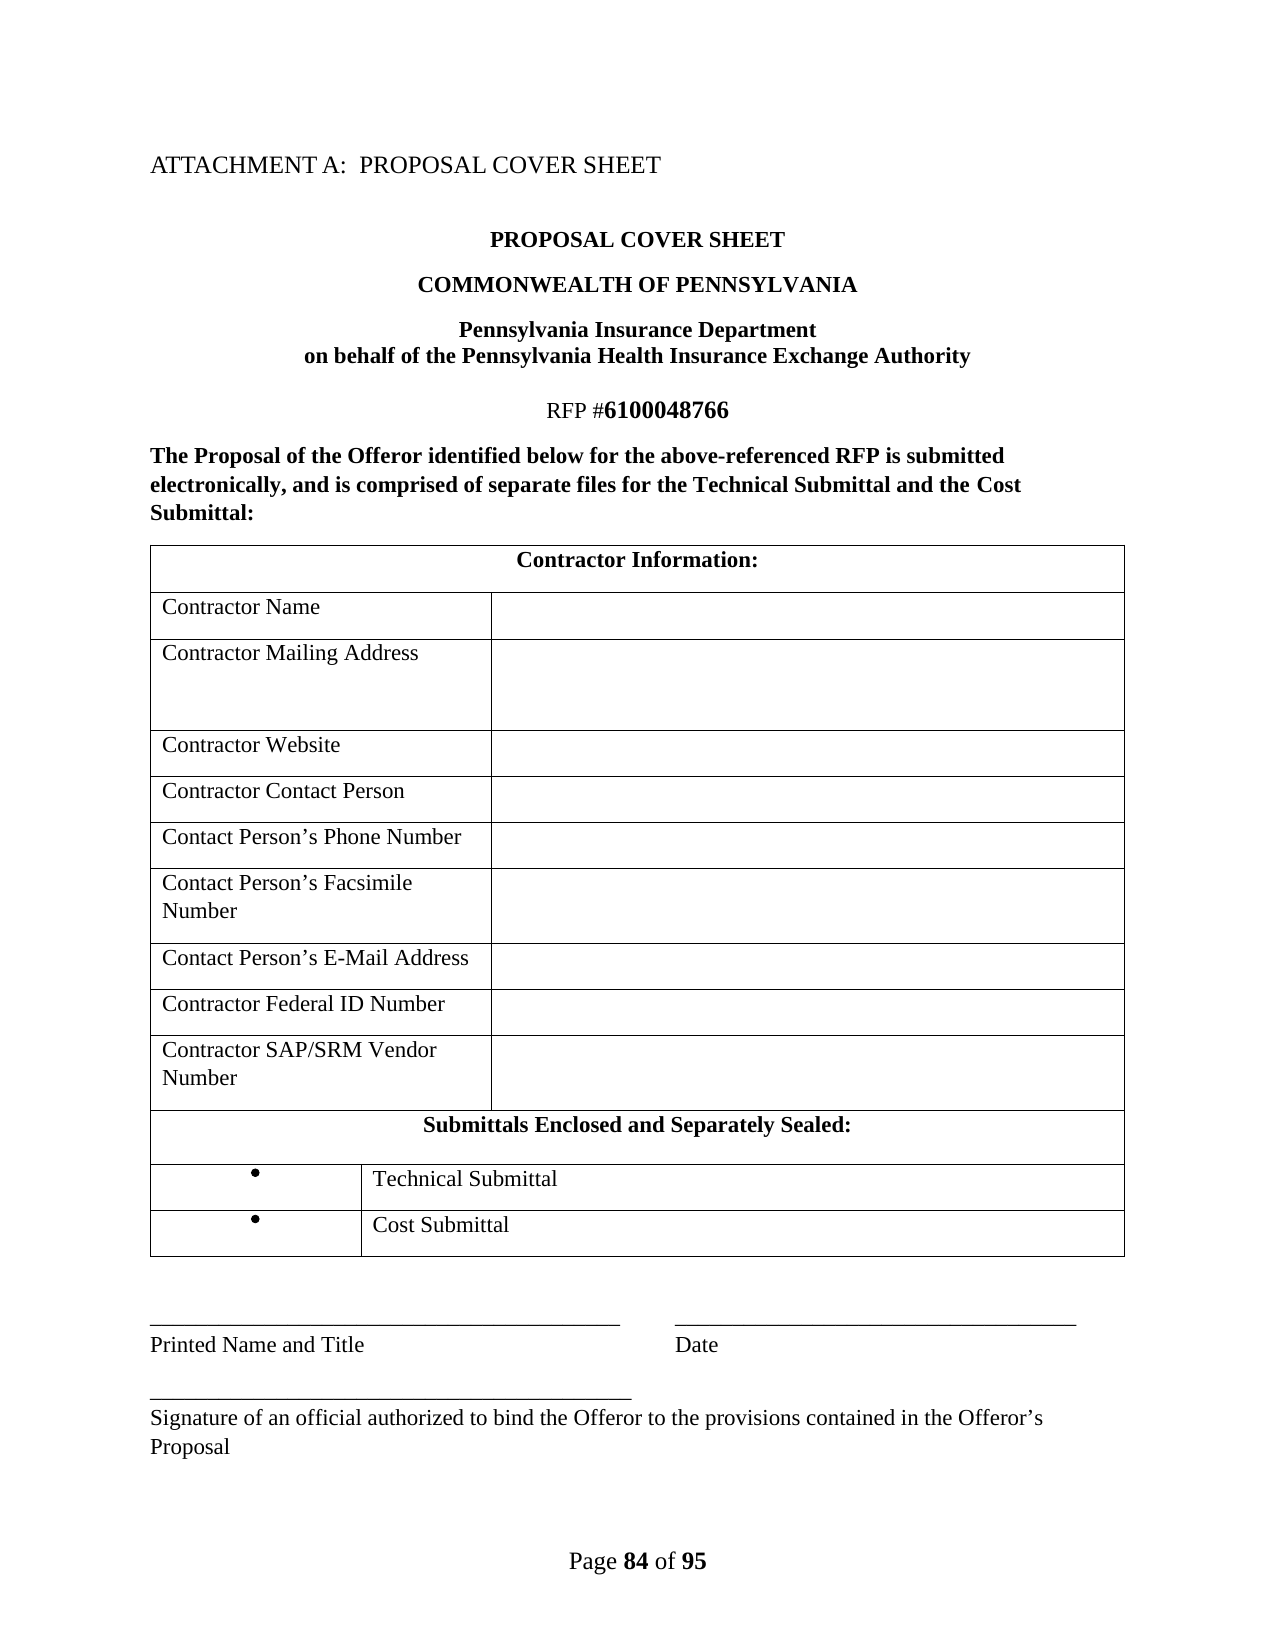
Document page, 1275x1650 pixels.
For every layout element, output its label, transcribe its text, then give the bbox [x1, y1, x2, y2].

subtitle ATTACHMENT A: PROPOSAL COVER SHEET [150, 150, 1125, 179]
text COMMONWEALTH OF PENNSYLVANIA [150, 271, 1125, 297]
table_cell [151, 1165, 361, 1210]
table_cell Contact Person’s Phone Number [151, 823, 491, 868]
text Signature of an official authorized to bind the Offeror to the provisions contained in the Offeror’s Proposal [150, 1404, 1125, 1459]
table_cell Submittals Enclosed and Separately Sealed: [151, 1111, 1124, 1164]
table_cell [492, 731, 1124, 776]
text __________________________________________ [150, 1376, 1125, 1402]
table_cell [492, 593, 1124, 638]
table_header Contractor Information: [151, 546, 1124, 592]
table_cell [492, 823, 1124, 868]
table_cell [492, 944, 1124, 989]
table_cell Contact Person’s Facsimile Number [151, 869, 491, 943]
table_cell [151, 1211, 361, 1256]
table_cell Contractor Contact Person [151, 777, 491, 822]
text The Proposal of the Offeror identified below for the above-referenced RFP is submitted electronically, and is comprised of separate files for the Technical Submittal and the Cost Submittal: [150, 443, 1125, 526]
table_cell Contractor Mailing Address [151, 640, 491, 730]
text PROPOSAL COVER SHEET [150, 226, 1125, 252]
table_cell Contractor Name [151, 593, 491, 638]
table_cell Contractor SAP/SRM Vendor Number [151, 1036, 491, 1109]
text _________________________________________ ___________________________________ [150, 1302, 1125, 1329]
text Pennsylvania Insurance Department [150, 316, 1125, 342]
table_cell Contact Person’s E-Mail Address [151, 944, 491, 989]
text Printed Name and Title Date [150, 1331, 1125, 1357]
table_cell Contractor Website [151, 731, 491, 776]
table_cell Technical Submittal [362, 1165, 1124, 1210]
table_cell Cost Submittal [362, 1211, 1124, 1256]
table_cell [492, 1036, 1124, 1109]
table_cell [492, 640, 1124, 730]
table_cell Contractor Federal ID Number [151, 990, 491, 1035]
table_cell [492, 869, 1124, 943]
text on behalf of the Pennsylvania Health Insurance Exchange Authority [150, 342, 1125, 368]
text RFP #6100048766 [150, 395, 1125, 424]
table_cell [492, 990, 1124, 1035]
table_cell [492, 777, 1124, 822]
